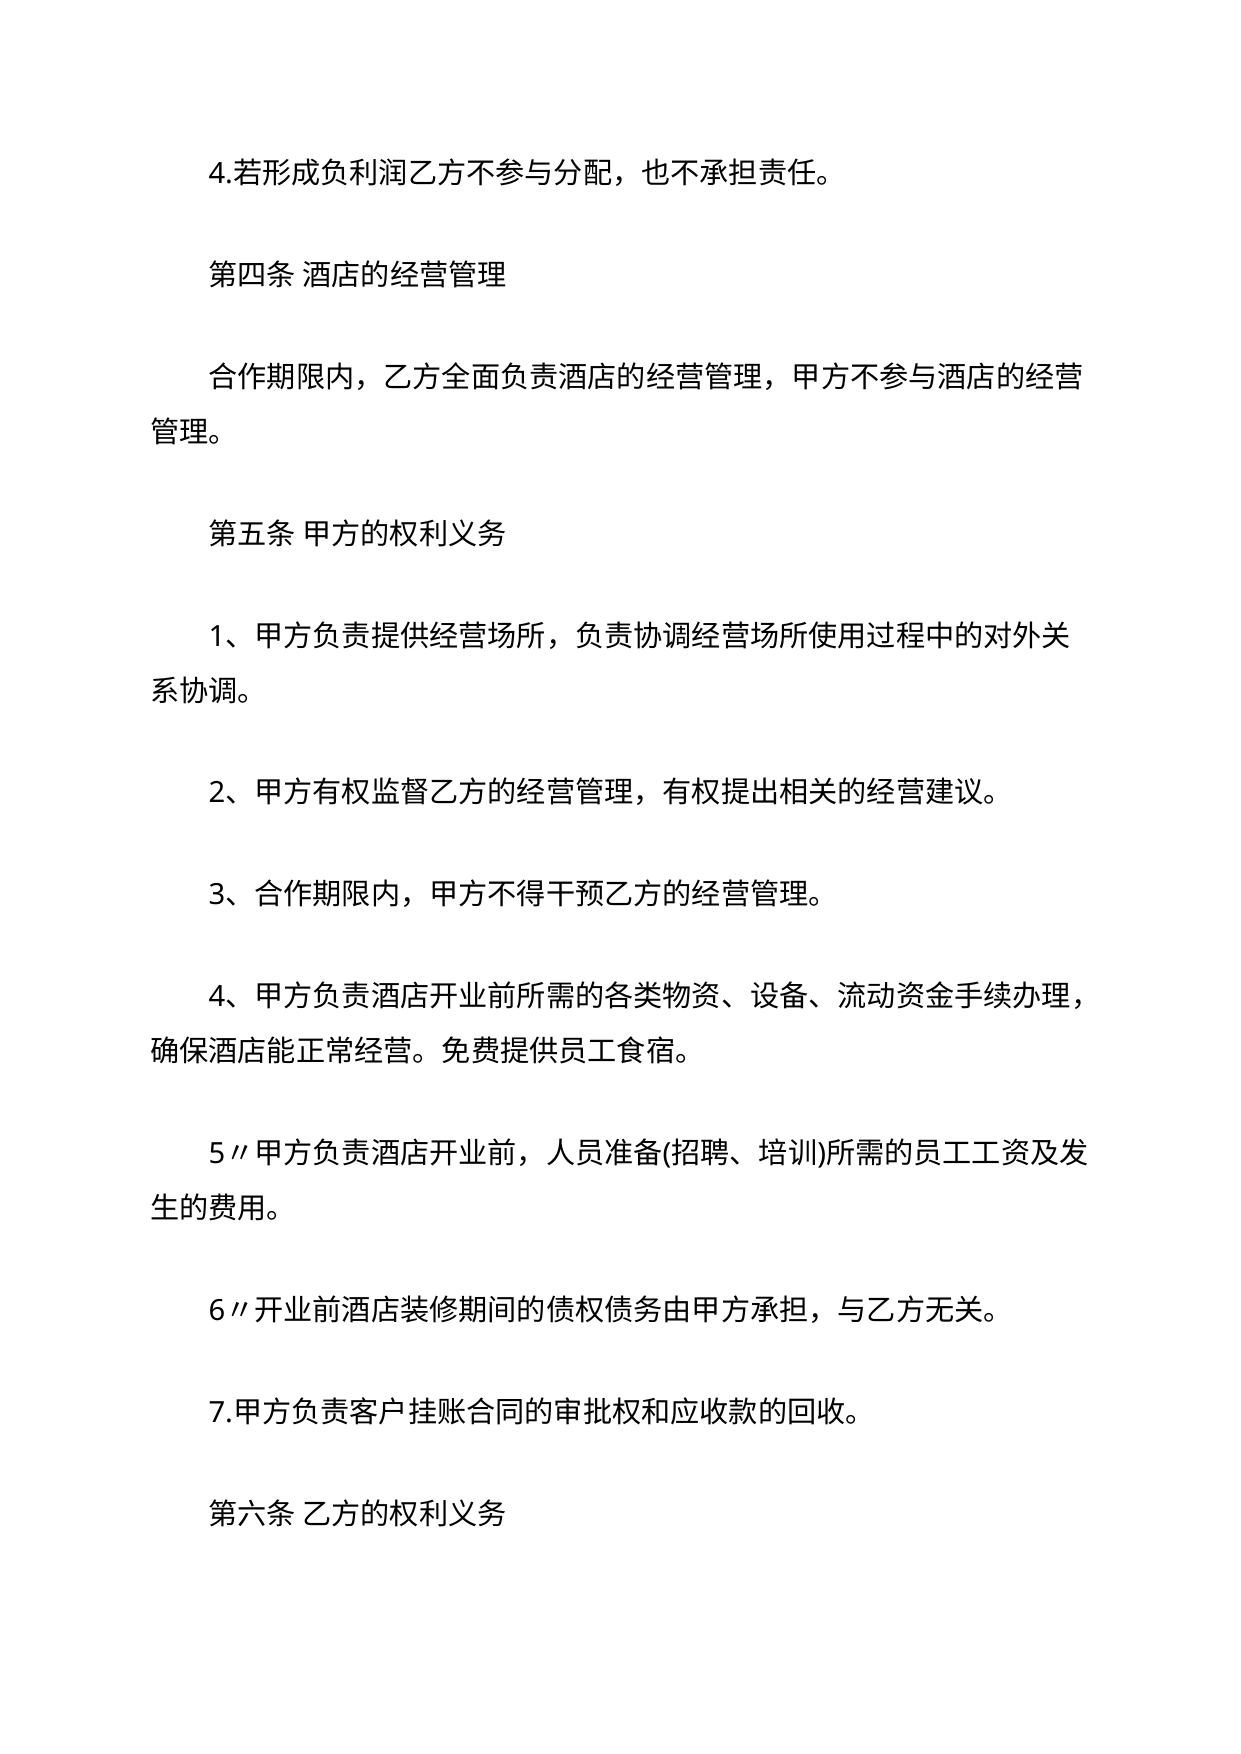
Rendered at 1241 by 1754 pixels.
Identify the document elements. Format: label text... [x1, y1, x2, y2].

text 3、合作期限内，甲方不得干预乙方的经营管理。 [150, 871, 1090, 913]
text 7.甲方负责客户挂账合同的审批权和应收款的回收。 [150, 1388, 1090, 1431]
text 5〃甲方负责酒店开业前，人员准备(招聘、培训)所需的员工工资及发生的费用。 [150, 1130, 1090, 1227]
text 2、甲方有权监督乙方的经营管理，有权提出相关的经营建议。 [150, 769, 1090, 811]
text 第四条 酒店的经营管理 [150, 252, 1090, 294]
text 6〃开业前酒店装修期间的债权债务由甲方承担，与乙方无关。 [150, 1286, 1090, 1329]
text 第五条 甲方的权利义务 [150, 510, 1090, 553]
text 4.若形成负利润乙方不参与分配，也不承担责任。 [150, 150, 1090, 192]
text 第六条 乙方的权利义务 [150, 1490, 1090, 1533]
text 4、甲方负责酒店开业前所需的各类物资、设备、流动资金手续办理，确保酒店能正常经营。免费提供员工食宿。 [150, 973, 1090, 1070]
text 合作期限内，乙方全面负责酒店的经营管理，甲方不参与酒店的经营管理。 [150, 354, 1090, 451]
text 1、甲方负责提供经营场所，负责协调经营场所使用过程中的对外关系协调。 [150, 612, 1090, 709]
